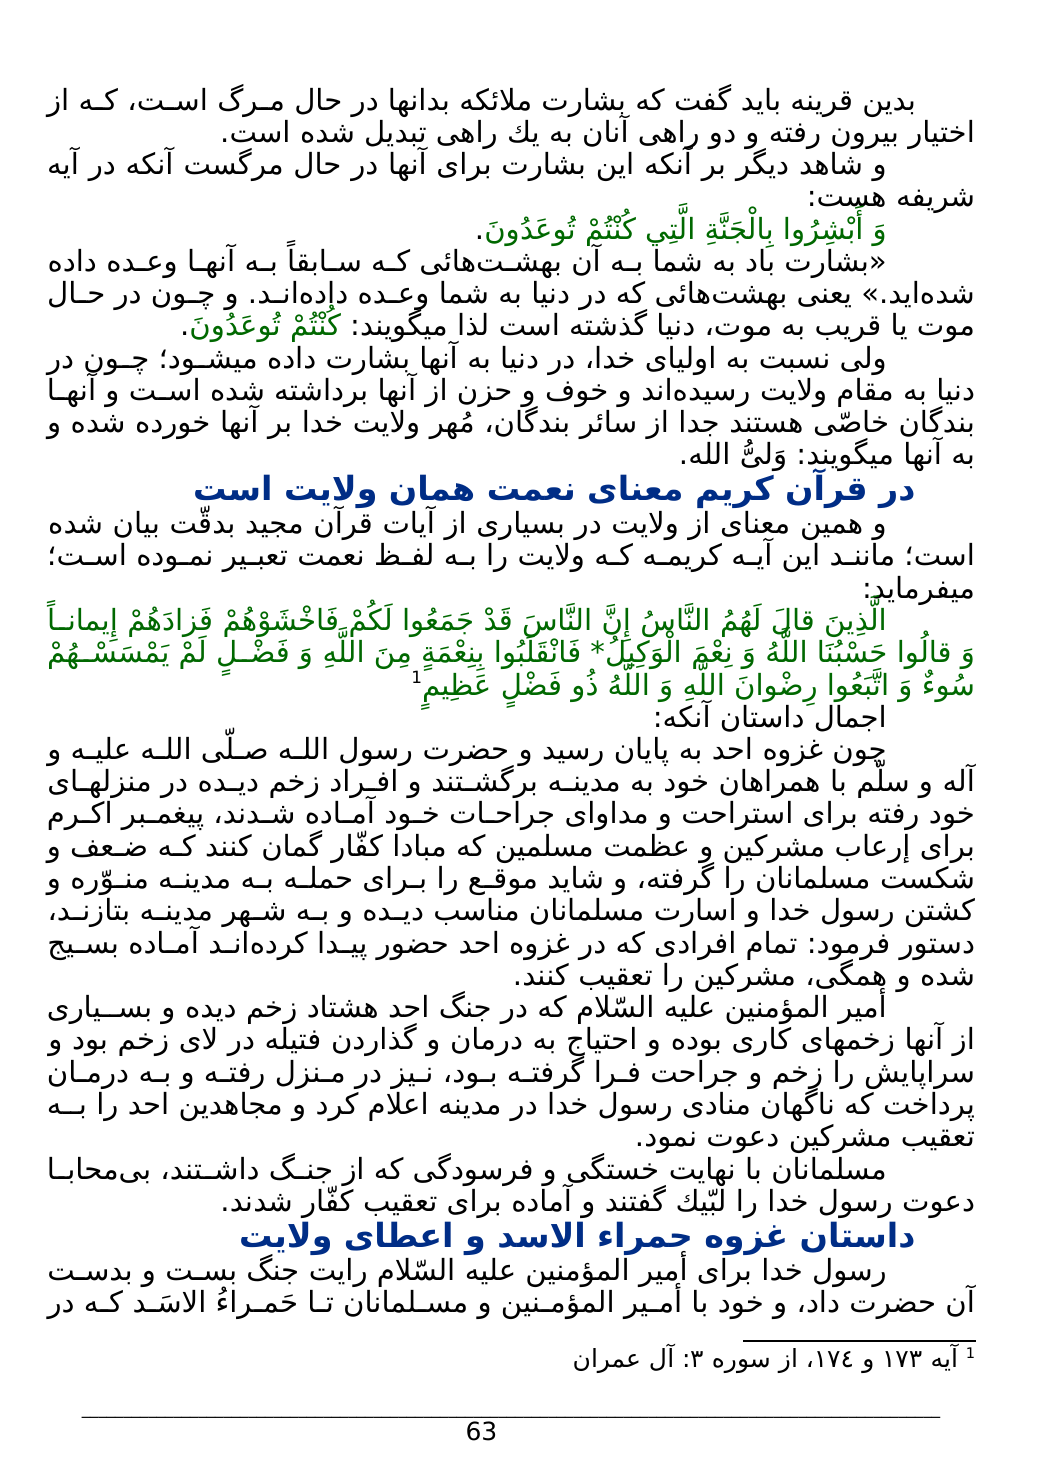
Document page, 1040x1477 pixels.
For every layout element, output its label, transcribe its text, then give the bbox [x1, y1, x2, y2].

subtitle داستان غزوه حمراء الاسد و اعطاى ولایت‌ [106, 1218, 916, 1255]
text اجمال داستان آنكه: [47, 702, 975, 734]
text ولى نسبت به اولیاى خدا، در دنیا به آنها بشارت داده میشود؛ چون در دنیا به مقام ولایت رسیده‌اند و خوف و حزن از آنها برداشته شده است و آنها بندگان خاصّى هستند جدا از سائر بندگان، مُهر ولایت خدا بر آنها خورده شده و به آنها میگویند: وَلىُّ الله. [47, 342, 975, 471]
text «بشارت باد به شما به آن بهشت‌هائى كه سابقاً به آنها وعده داده شده‌اید.» یعنى بهشت‌هائى كه در دنیا به شما وعده داده‌اند. و چون در حال موت یا قریب به موت، دنیا گذشته است لذا میگویند: كُنْتُمْ تُوعَدُونَ‌. [47, 246, 975, 342]
text مسلمانان با نهایت خستگى و فرسودگى كه از جنگ داشتند، بى‌محابا دعوت رسول خدا را لبّیك گفتند و آماده براى تعقیب كفّار شدند. [47, 1153, 975, 1218]
text چون غزوه احد به پایان رسید و حضرت رسول الله صلّى الله علیه و آله و سلّم با همراهان خود به مدینه برگشتند و افراد زخم دیده در منزلهاى خود رفته براى استراحت و مداواى جراحات خود آماده شدند، پیغمبر اكرم براى إرعاب مشركین و عظمت مسلمین كه مبادا كفّار گمان كنند كه ضعف و شكست مسلمانان را گرفته، و شاید موقع را براى حمله به مدینه منوّره و كشتن رسول خدا و اسارت مسلمانان مناسب دیده و به شهر مدینه بتازند، دستور فرمود: تمام افرادى كه در غزوه احد حضور پیدا كرده‌اند آماده بسیج شده و همگى، مشركین را تعقیب كنند. [47, 734, 975, 992]
text بدین قرینه باید گفت كه بشارت ملائكه بدانها در حال مرگ است، كه از اختیار بیرون رفته و دو راهى آنان به یك راهى تبدیل شده است. [47, 84, 975, 149]
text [47, 1255, 975, 1319]
text وَ أَبْشِرُوا بِالْجَنَّةِ الَّتِي كُنْتُمْ تُوعَدُونَ‌. [47, 213, 975, 246]
text و همین معناى از ولایت در بسیارى از آیات قرآن مجید بدقّت بیان شده است؛ مانند این آیه كریمه كه ولایت را به لفظ نعمت تعبیر نموده است؛ میفرماید: [47, 508, 975, 605]
text الَّذِينَ قالَ لَهُمُ النَّاسُ إِنَّ النَّاسَ قَدْ جَمَعُوا لَكُمْ فَاخْشَوْهُمْ فَزادَهُمْ إِيماناً وَ قالُوا حَسْبُنَا اللَّهُ وَ نِعْمَ الْوَكِيلُ* فَانْقَلَبُوا بِنِعْمَةٍ مِنَ اللَّهِ وَ فَضْلٍ لَمْ يَمْسَسْهُمْ سُوءٌ وَ اتَّبَعُوا رِضْوانَ اللَّهِ وَ اللَّهُ ذُو فَضْلٍ عَظِيمٍ‌ [47, 605, 975, 702]
text أمیر المؤمنین علیه السّلام كه در جنگ احد هشتاد زخم دیده و بسیارى از آنها زخمهاى كارى بوده و احتیاج به درمان و گذاردن فتیله در لاى زخم بود و سراپایش را زخم و جراحت فرا گرفته بود، نیز در منزل رفته و به درمان پرداخت كه ناگهان منادى رسول خدا در مدینه اعلام كرد و مجاهدین احد را به تعقیب مشركین دعوت نمود. [47, 992, 975, 1153]
subtitle در قرآن كریم معناى نعمت همان ولایت است‌ [106, 471, 916, 508]
text و شاهد دیگر بر آنكه این بشارت براى آنها در حال مرگست آنكه در آیه شریفه هست: [47, 149, 975, 213]
